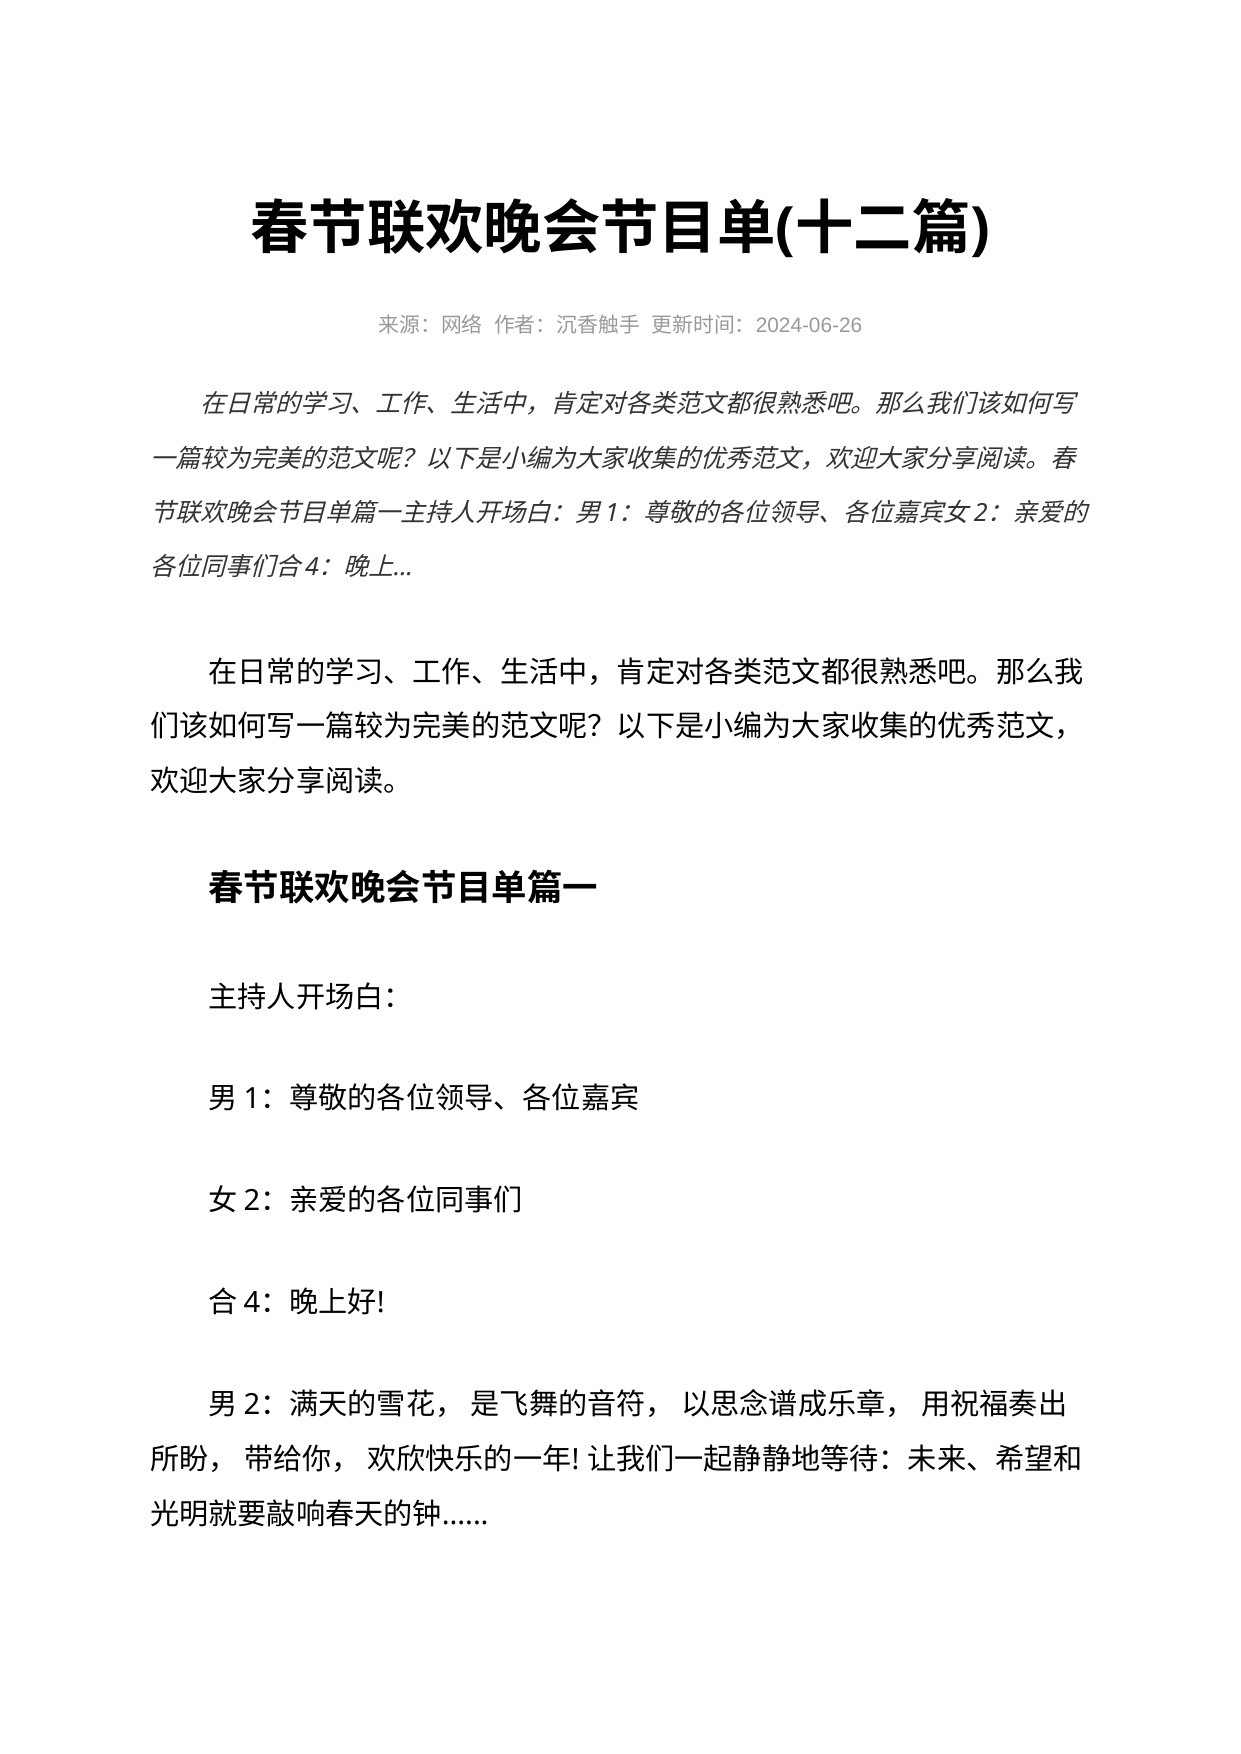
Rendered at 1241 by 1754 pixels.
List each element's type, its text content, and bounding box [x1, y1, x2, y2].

text 春节联欢晚会节目单篇一 [150, 860, 1090, 911]
text 男1：尊敬的各位领导、各位嘉宾 [150, 1075, 1090, 1117]
text 主持人开场白： [150, 973, 1090, 1015]
text 合4：晚上好! [150, 1279, 1090, 1321]
text 男2：满天的雪花， 是飞舞的音符， 以思念谱成乐章， 用祝福奏出所盼， 带给你， 欢欣快乐的一年! 让我们一起静静地等待：未来、希望和光明就要敲响春天的钟...... [150, 1381, 1090, 1533]
text 来源：网络 作者：沉香触手 更新时间：2024-06-26 [150, 313, 1090, 337]
text 在日常的学习、工作、生活中，肯定对各类范文都很熟悉吧。那么我们该如何写一篇较为完美的范文呢？以下是小编为大家收集的优秀范文，欢迎大家分享阅读。春节联欢晚会节目单篇一主持人开场白：男1：尊敬的各位领导、各位嘉宾女2：亲爱的各位同事们合4：晚上... [150, 384, 1090, 583]
text 女2：亲爱的各位同事们 [150, 1177, 1090, 1219]
text 在日常的学习、工作、生活中，肯定对各类范文都很熟悉吧。那么我们该如何写一篇较为完美的范文呢？以下是小编为大家收集的优秀范文，欢迎大家分享阅读。 [150, 648, 1090, 800]
subtitle 春节联欢晚会节目单(十二篇) [150, 181, 1090, 266]
